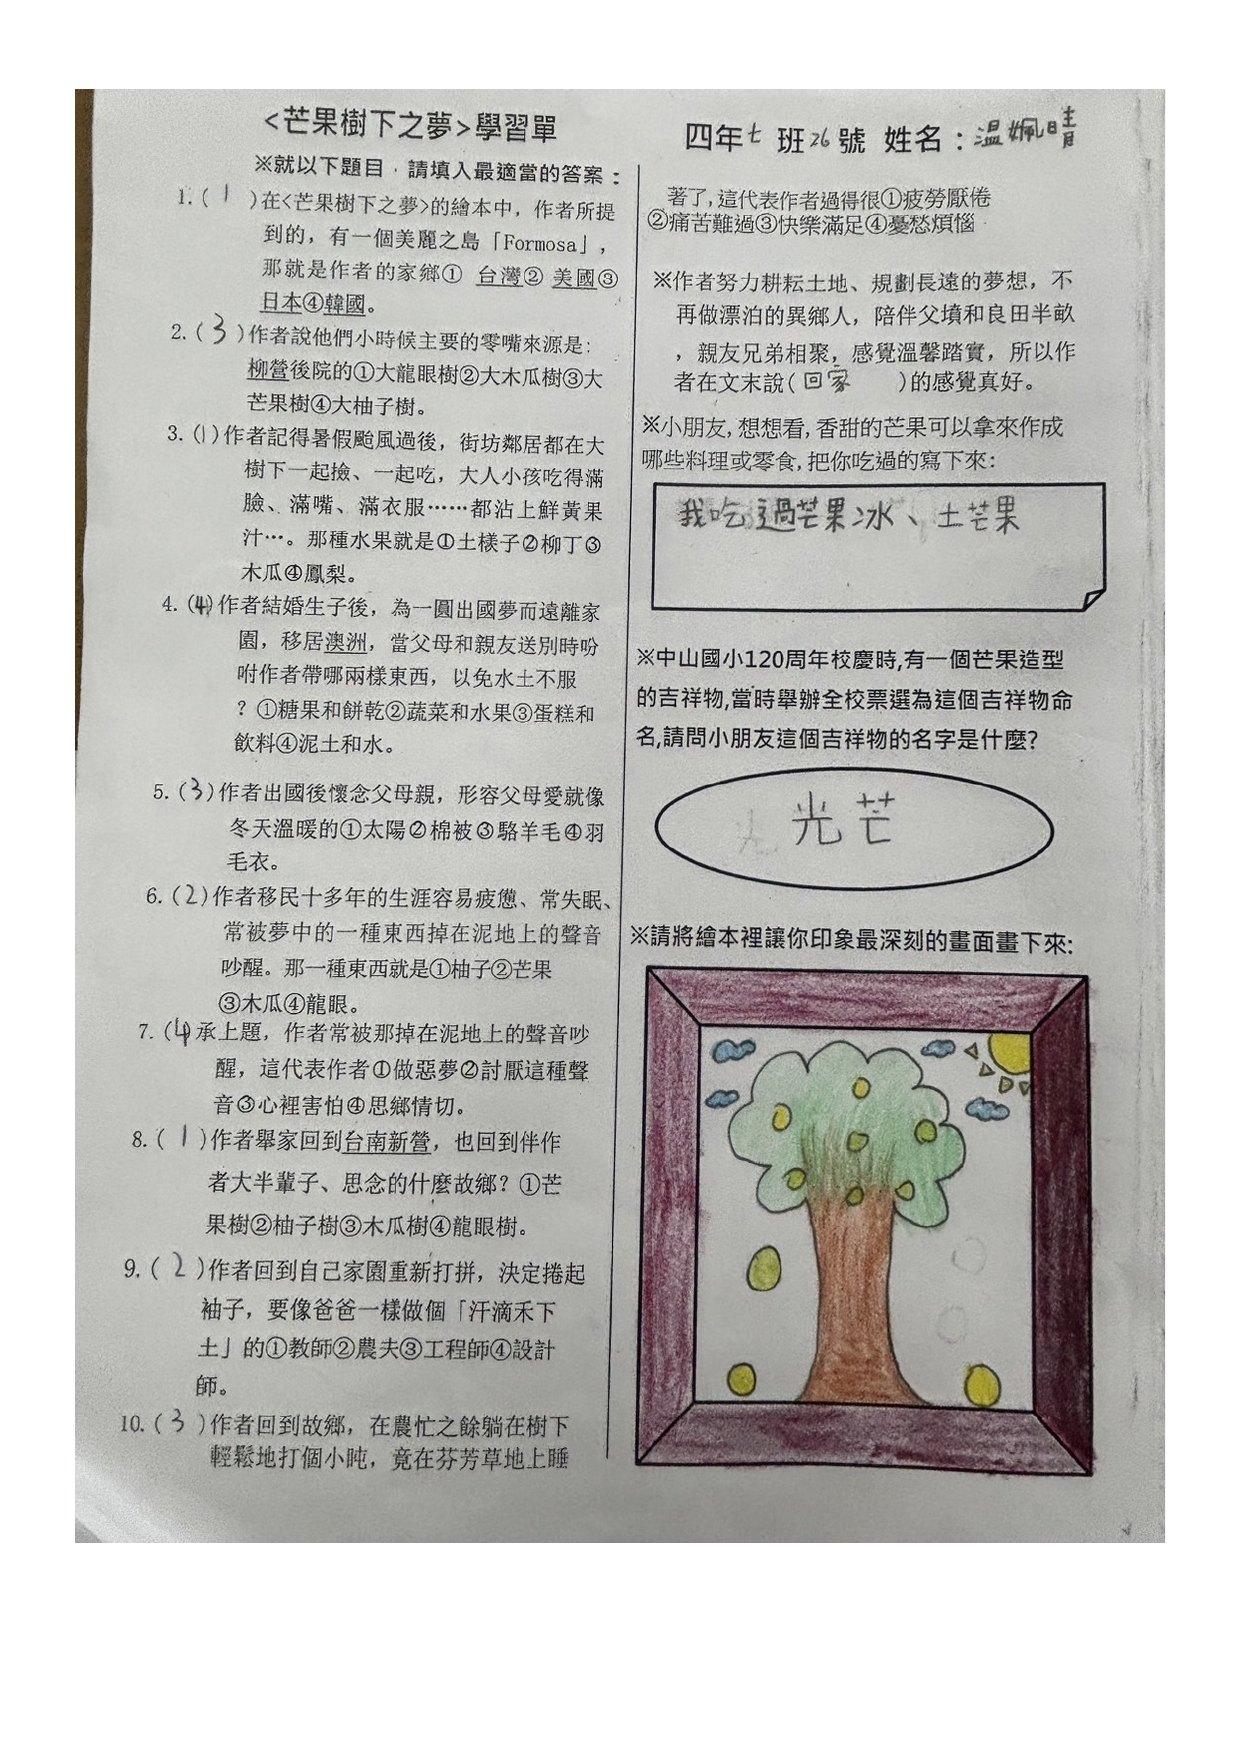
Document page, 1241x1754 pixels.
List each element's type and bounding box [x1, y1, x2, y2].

picture [75, 89, 1166, 1543]
